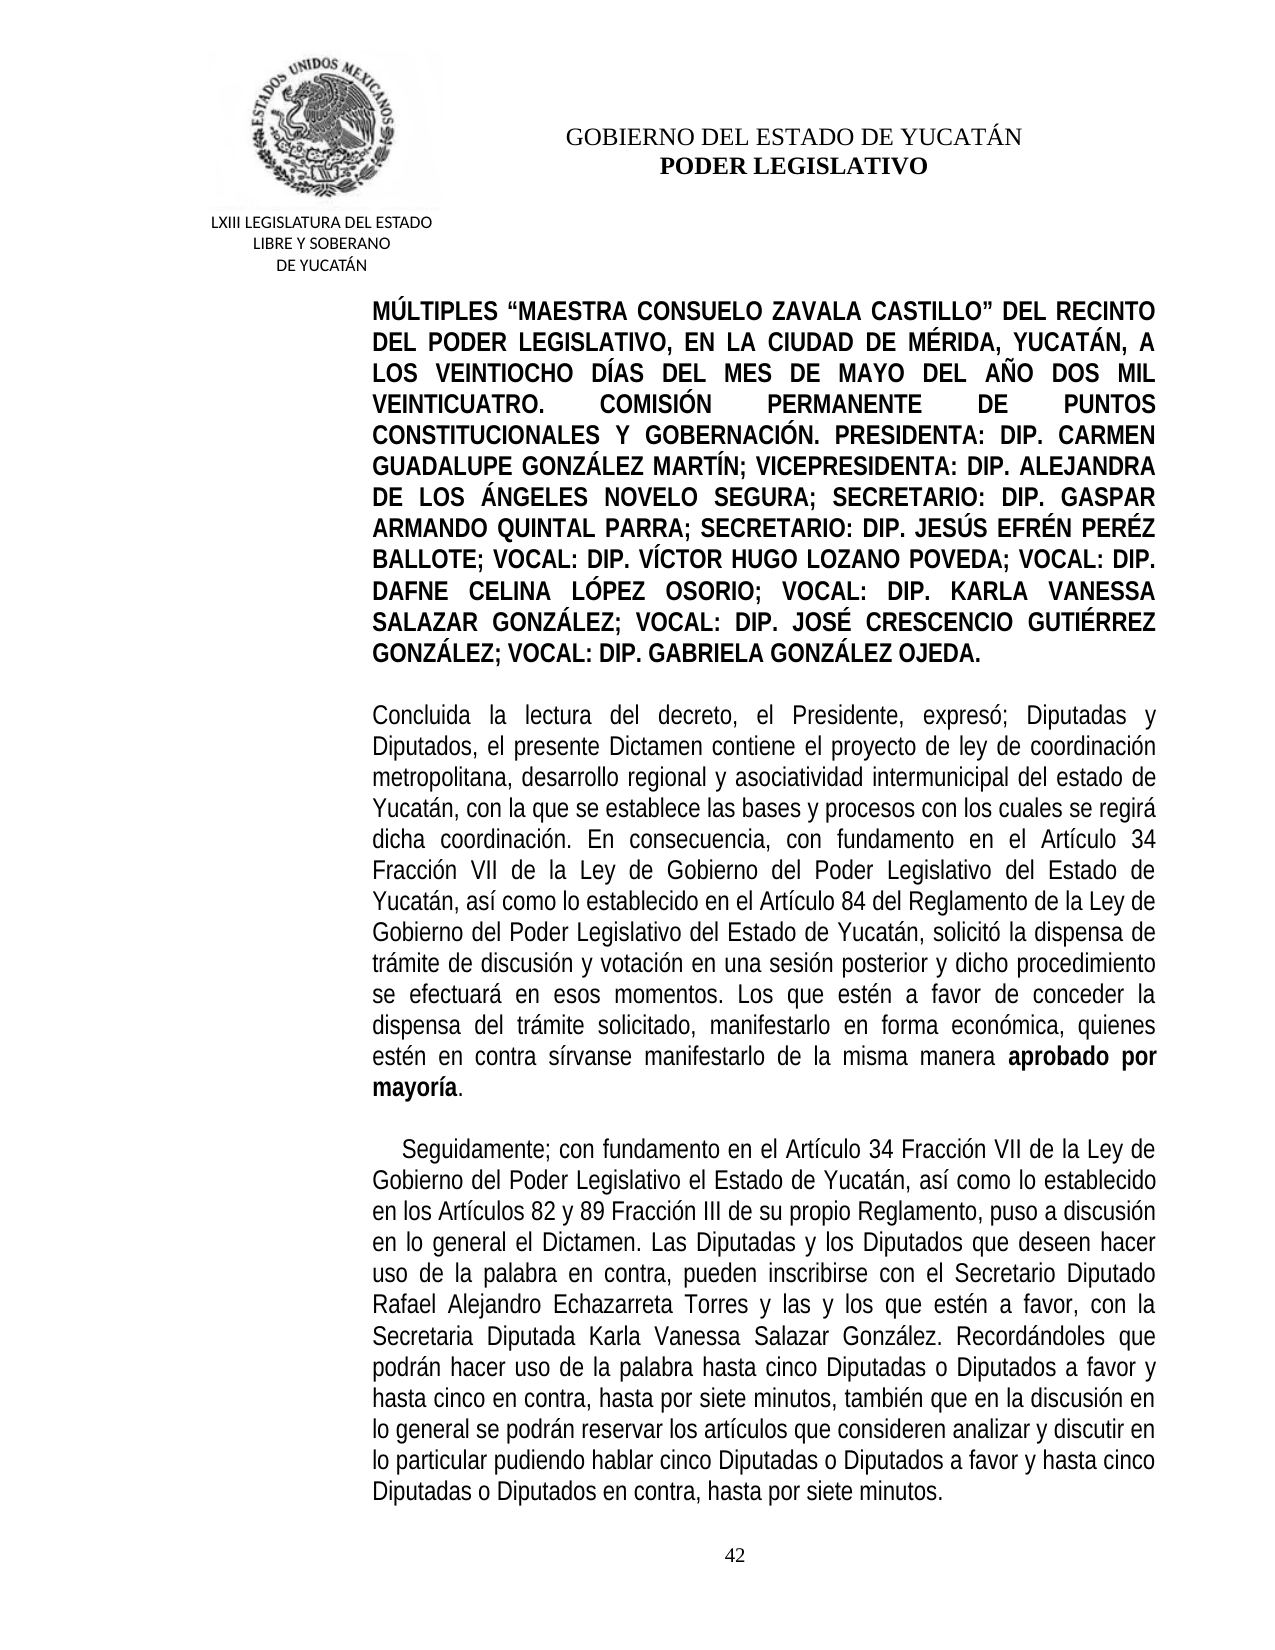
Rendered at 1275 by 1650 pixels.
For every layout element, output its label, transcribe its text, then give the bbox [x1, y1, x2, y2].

picture [206, 50, 443, 211]
text Concluida la lectura del decreto, el Presidente, expresó; Diputadas y Diputados, el presente Dictamen contiene el proyecto de ley de coordinación metropolitana, desarrollo regional y asociatividad intermunicipal del estado de Yucatán, con la que se establece las bases y procesos con los cuales se regirá dicha coordinación. En consecuencia, con fundamento en el Artículo 34 Fracción VII de la Ley de Gobierno del Poder Legislativo del Estado de Yucatán, así como lo establecido en el Artículo 84 del Reglamento de la Ley de Gobierno del Poder Legislativo del Estado de Yucatán, solicitó la dispensa de trámite de discusión y votación en una sesión posterior y dicho procedimiento se efectuará en esos momentos. Los que estén a favor de conceder la dispensa del trámite solicitado, manifestarlo en forma económica, quienes estén en contra sírvanse manifestarlo de la misma manera aprobado por mayoría. [372, 699, 1157, 1102]
text Seguidamente; con fundamento en el Artículo 34 Fracción VII de la Ley de Gobierno del Poder Legislativo el Estado de Yucatán, así como lo establecido en los Artículos 82 y 89 Fracción III de su propio Reglamento, puso a discusión en lo general el Dictamen. Las Diputadas y los Diputados que deseen hacer uso de la palabra en contra, pueden inscribirse con el Secretario Diputado Rafael Alejandro Echazarreta Torres y las y los que estén a favor, con la Secretaria Diputada Karla Vanessa Salazar González. Recordándoles que podrán hacer uso de la palabra hasta cinco Diputadas o Diputados a favor y hasta cinco en contra, hasta por siete minutos, también que en la discusión en lo general se podrán reservar los artículos que consideren analizar y discutir en lo particular pudiendo hablar cinco Diputadas o Diputados a favor y hasta cinco Diputadas o Diputados en contra, hasta por siete minutos. [372, 1133, 1157, 1506]
